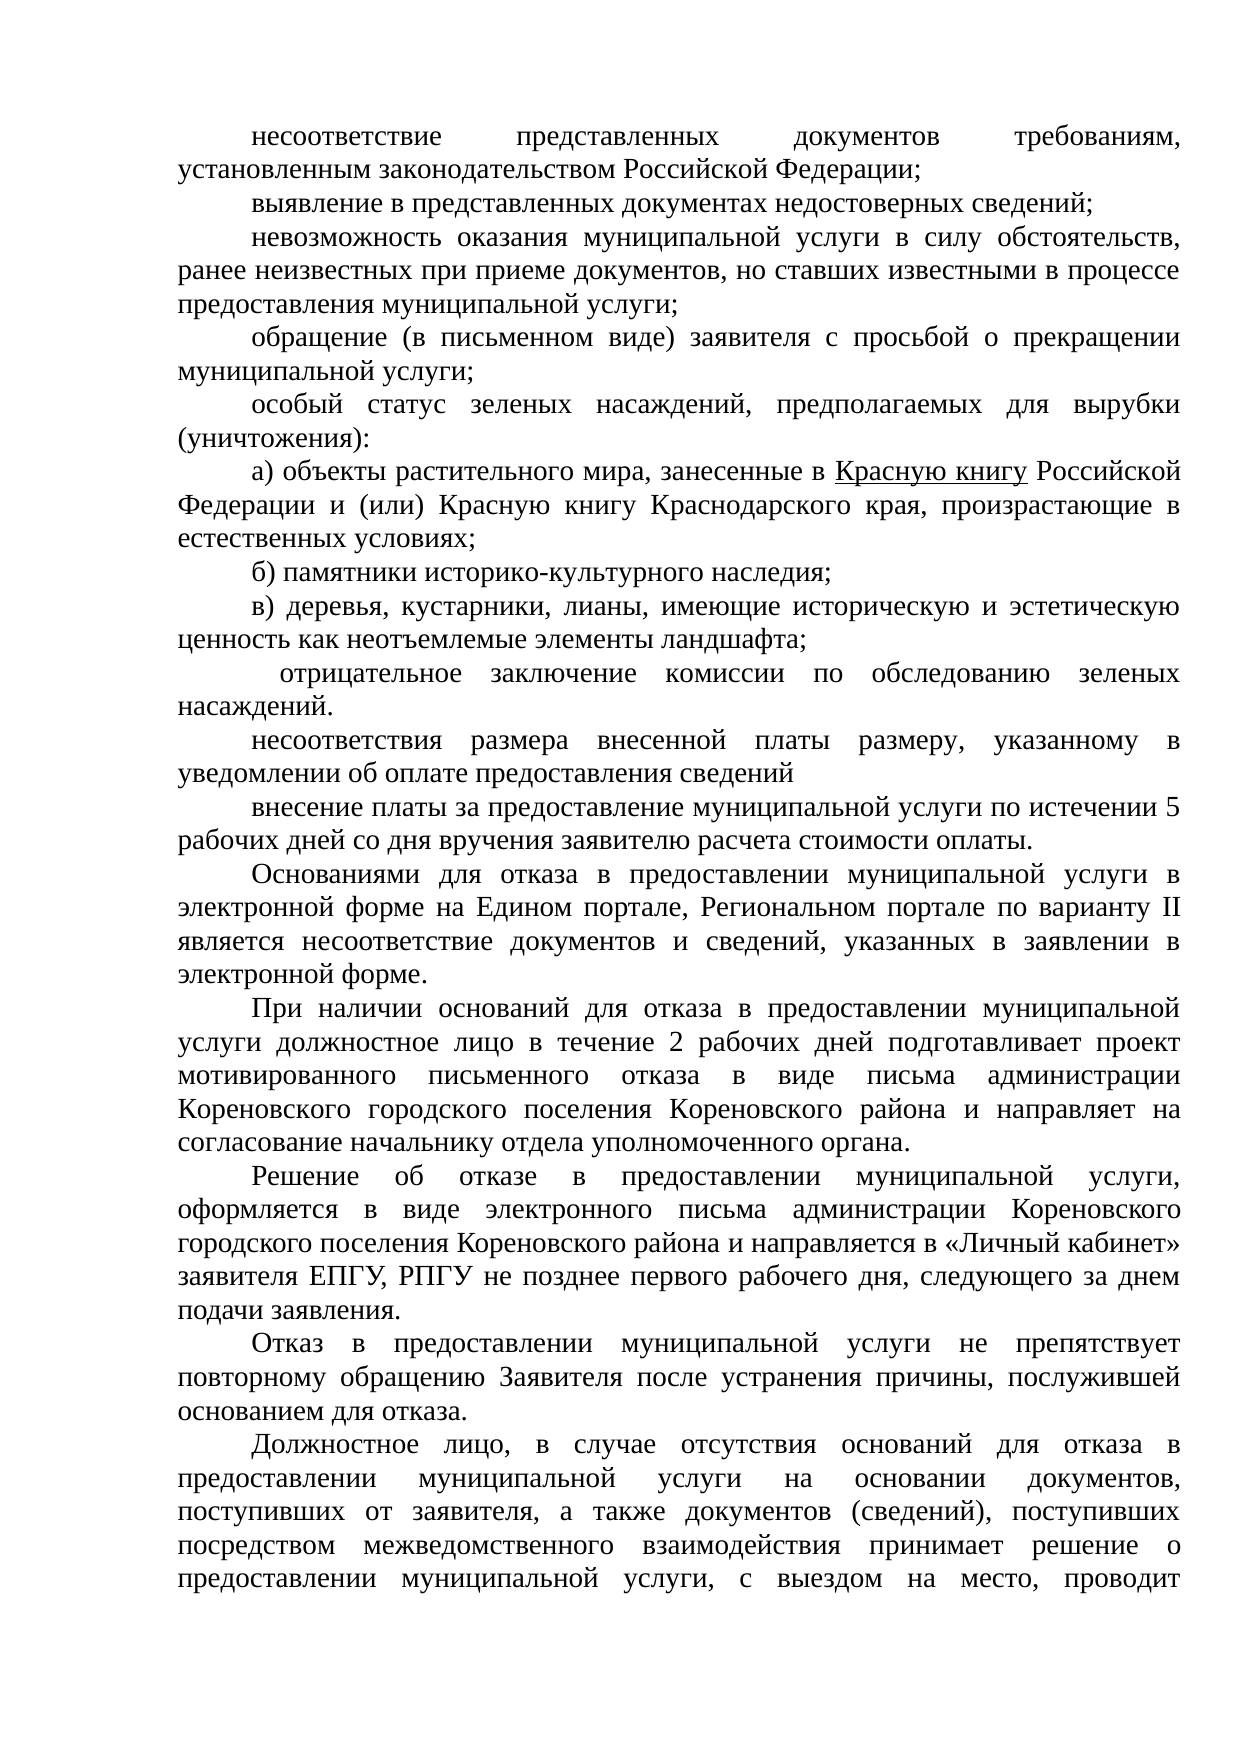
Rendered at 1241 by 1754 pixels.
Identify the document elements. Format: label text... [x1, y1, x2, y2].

text особый статус зеленых насаждений, предполагаемых для вырубки (уничтожения): [177, 386, 1181, 453]
text обращение (в письменном виде) заявителя с просьбой о прекращении муниципальной услуги; [177, 319, 1181, 386]
text При наличии оснований для отказа в предоставлении муниципальной услуги должностное лицо в течение 2 рабочих дней подготавливает проект мотивированного письменного отказа в виде письма администрации Кореновского городского поселения Кореновского района и направляет на согласование начальнику отдела уполномоченного органа. [177, 990, 1181, 1158]
text б) памятники историко-культурного наследия; [177, 554, 1181, 588]
text внесение платы за предоставление муниципальной услуги по истечении 5 рабочих дней со дня вручения заявителю расчета стоимости оплаты. [177, 789, 1181, 856]
text Решение об отказе в предоставлении муниципальной услуги, оформляется в виде электронного письма администрации Кореновского городского поселения Кореновского района и направляется в «Личный кабинет» заявителя ЕПГУ, РПГУ не позднее первого рабочего дня, следующего за днем подачи заявления. [177, 1158, 1181, 1326]
text Основаниями для отказа в предоставлении муниципальной услуги в электронной форме на Едином портале, Региональном портале по варианту II является несоответствие документов и сведений, указанных в заявлении в электронной форме. [177, 856, 1181, 990]
text выявление в представленных документах недостоверных сведений; [177, 185, 1181, 219]
text отрицательное заключение комиссии по обследованию зеленых насаждений. [177, 655, 1181, 722]
text Отказ в предоставлении муниципальной услуги не препятствует повторному обращению Заявителя после устранения причины, послужившей основанием для отказа. [177, 1326, 1181, 1426]
text несоответствия размера внесенной платы размеру, указанному в уведомлении об оплате предоставления сведений [177, 722, 1181, 789]
text в) деревья, кустарники, лианы, имеющие историческую и эстетическую ценность как неотъемлемые элементы ландшафта; [177, 588, 1181, 655]
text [177, 1426, 1181, 1594]
text невозможность оказания муниципальной услуги в силу обстоятельств, ранее неизвестных при приеме документов, но ставших известными в процессе предоставления муниципальной услуги; [177, 219, 1181, 319]
text а) объекты растительного мира, занесенные в Красную книгу Российской Федерации и (или) Красную книгу Краснодарского края, произрастающие в естественных условиях; [177, 453, 1181, 554]
text несоответствие представленных документов требованиям, установленным законодательством Российской Федерации; [177, 118, 1181, 185]
